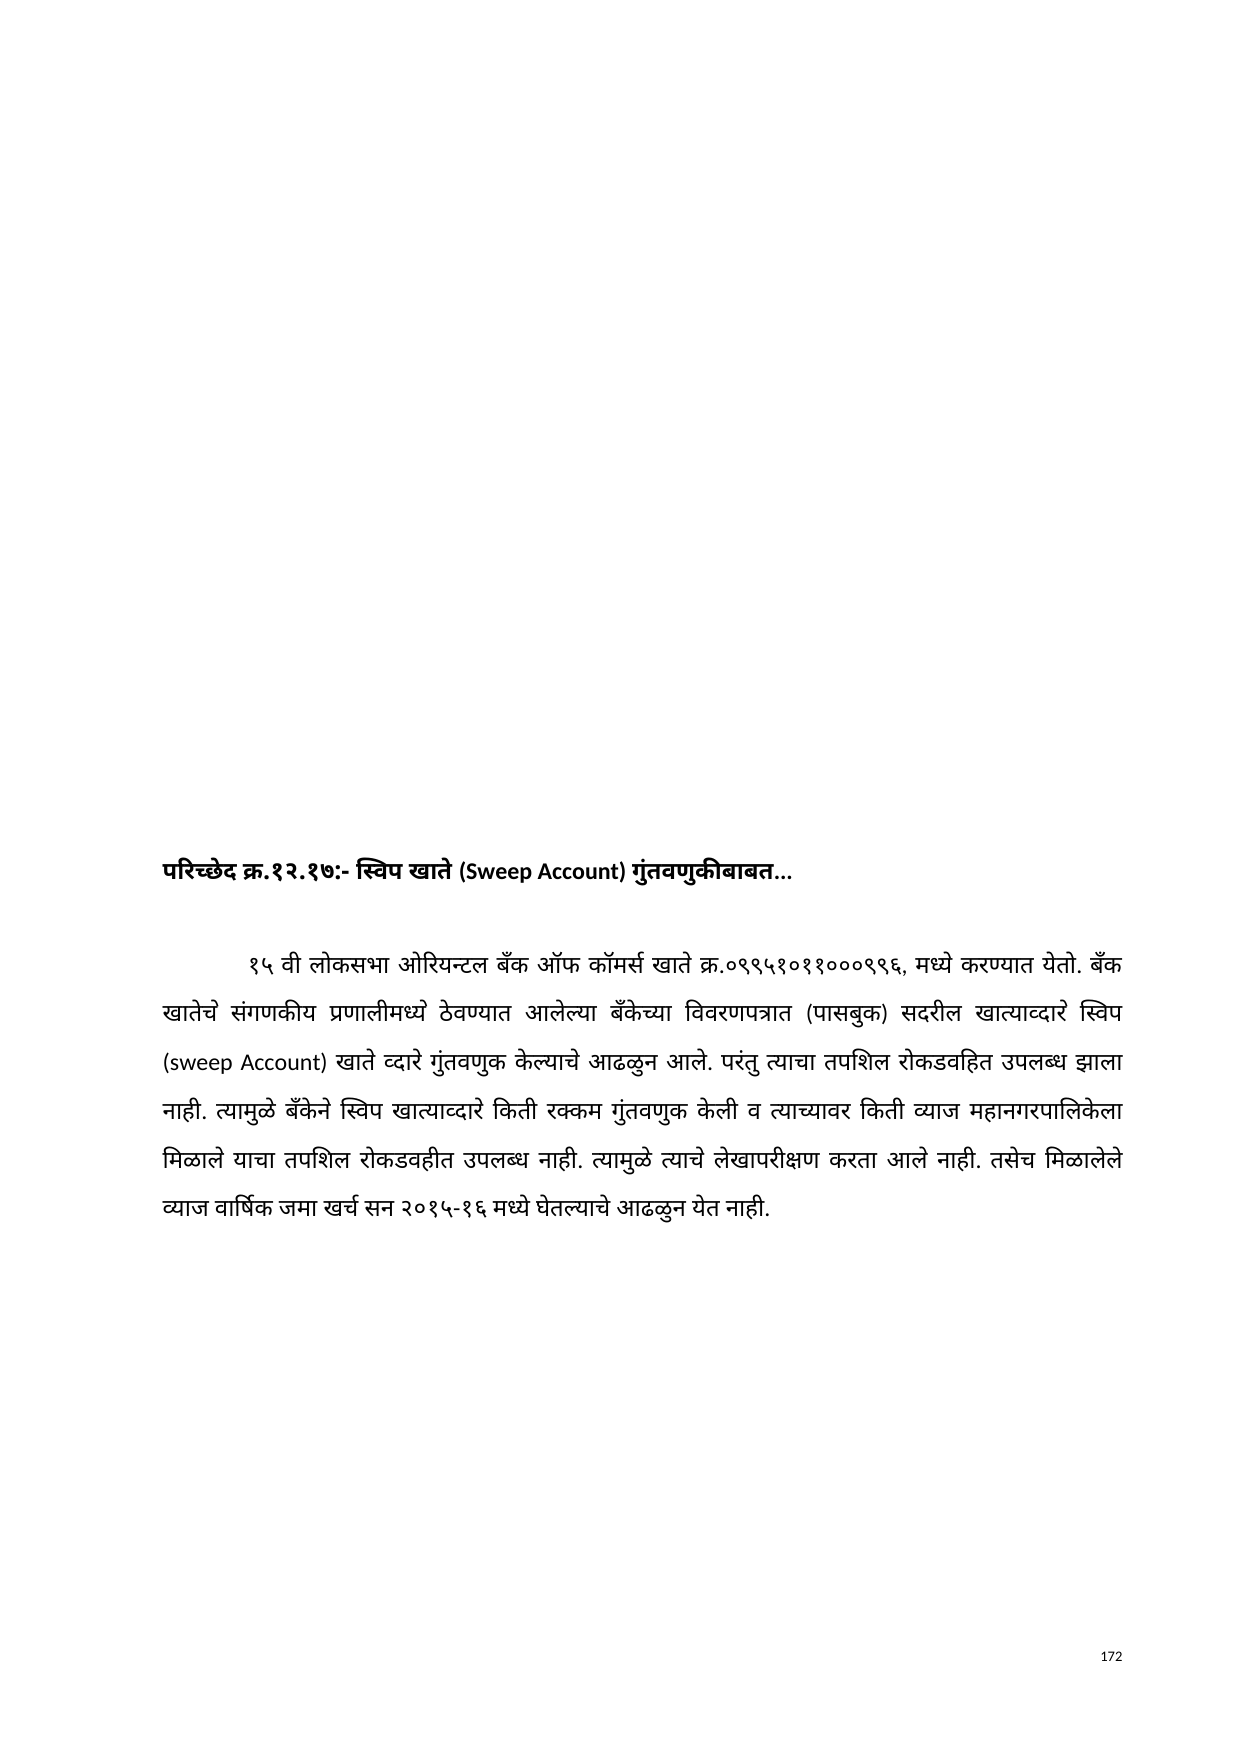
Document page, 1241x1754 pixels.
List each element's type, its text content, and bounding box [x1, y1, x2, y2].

text १५ वी लोकसभा ओरियन्टल बॅंक ऑफ कॉमर्स खाते क्र.०९९५१०११०००९९६, मध्ये करण्यात येतो. बॅंक खातेचे संगणकीय प्रणालीमध्ये ठेवण्यात आलेल्या बॅंकेच्या विवरणपत्रात (पासबुक) सदरील खात्याव्दारे स्विप (sweep Account) खाते व्दारे गुंतवणुक केल्याचे आढळुन आले. परंतु त्याचा तपशिल रोकडवहित उपलब्ध झाला नाही. त्यामुळे बॅंकेने स्विप खात्याव्दारे किती रक्कम गुंतवणुक केली व त्याच्यावर किती व्याज महानगरपालिकेला मिळाले याचा तपशिल रोकडवहीत उपलब्ध नाही. त्यामुळे त्याचे लेखापरीक्षण करता आले नाही. तसेच मिळालेले व्याज वार्षिक जमा खर्च सन २०१५-१६ मध्ये घेतल्याचे आढळुन येत नाही. [162, 950, 1122, 1227]
text परिच्छेद क्र.१२.१७:- स्विप खाते (Sweep Account) गुंतवणुकीबाबत... [162, 852, 1122, 889]
